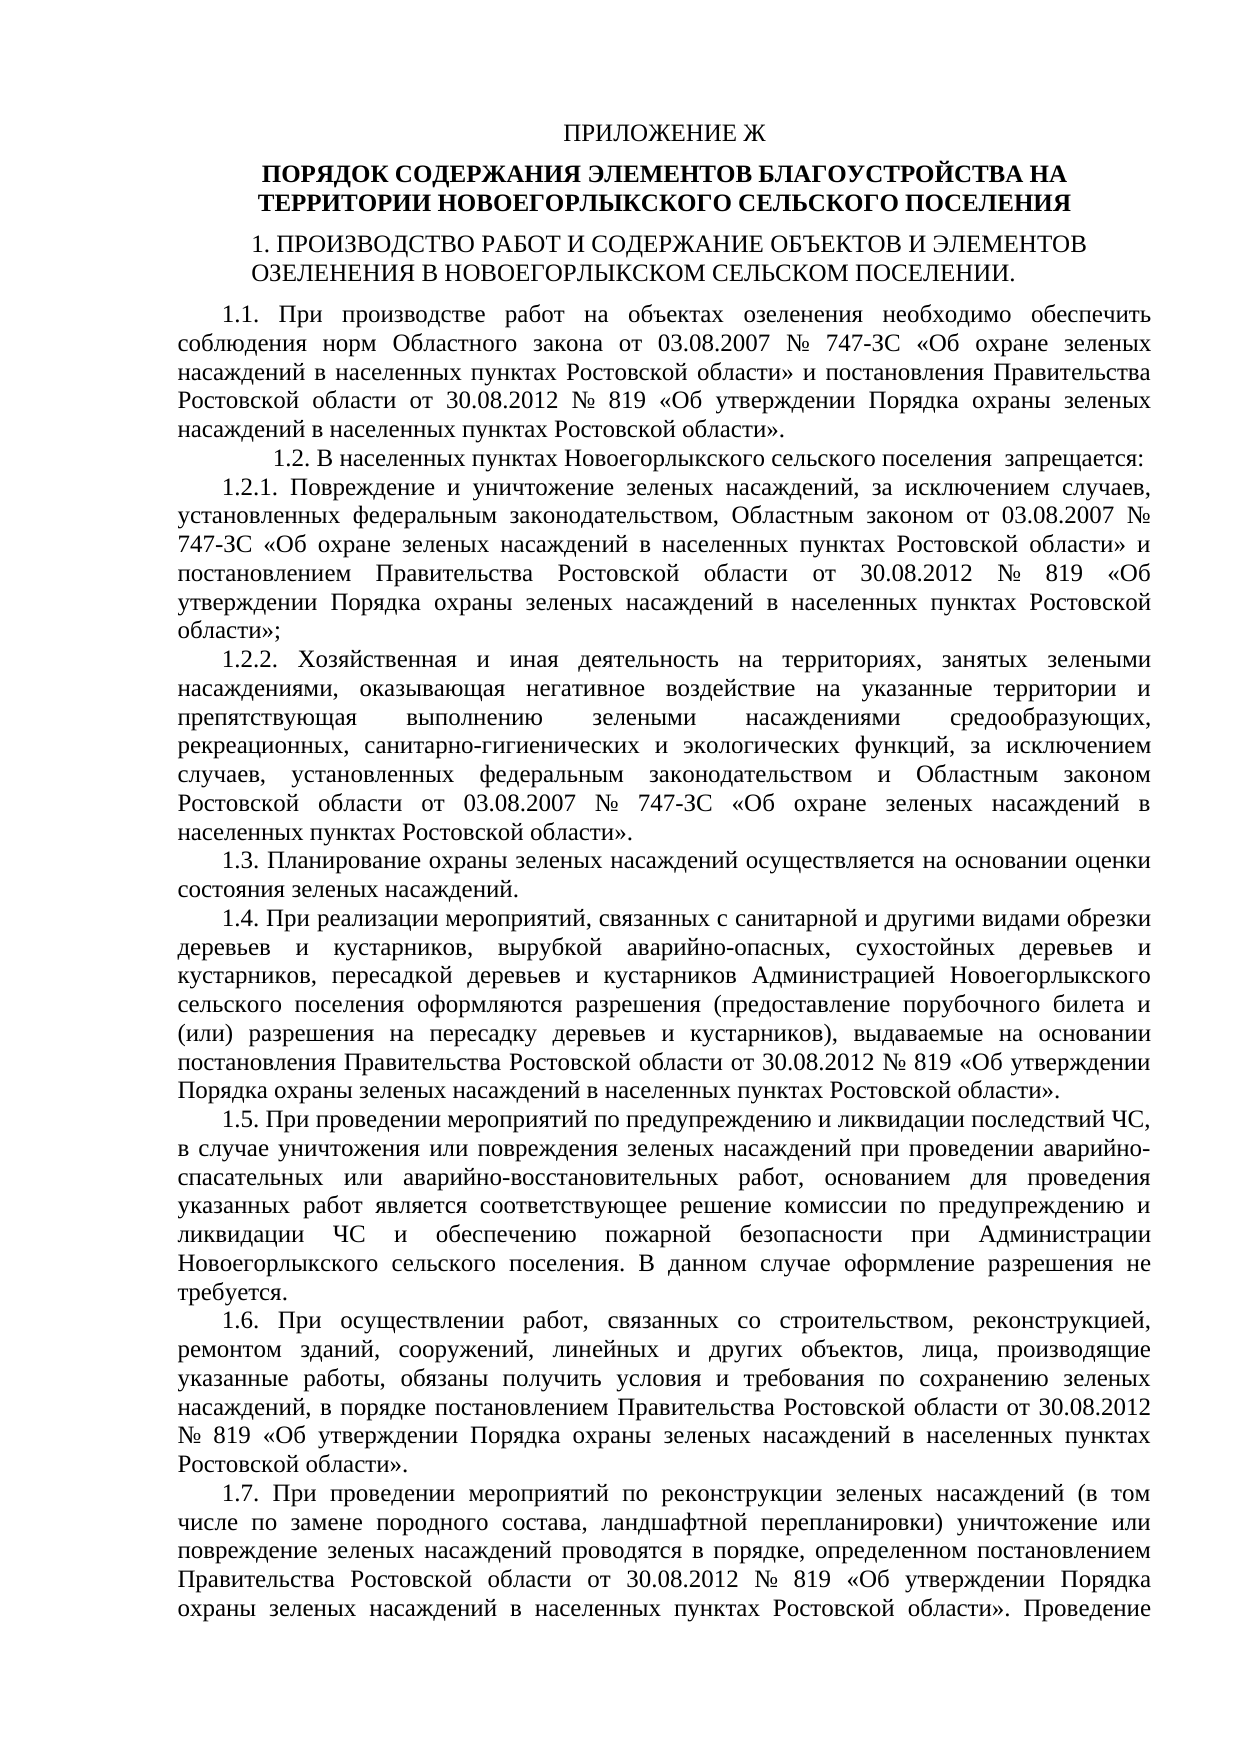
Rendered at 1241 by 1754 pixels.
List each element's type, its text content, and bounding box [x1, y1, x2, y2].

text 1.2. В населенных пунктах Новоегорлыкского сельского поселения запрещается: [177, 443, 1152, 472]
text ПОРЯДОК СОДЕРЖАНИЯ ЭЛЕМЕНТОВ БЛАГОУСТРОЙСТВА НА ТЕРРИТОРИИ НОВОЕГОРЛЫКСКОГО СЕЛЬСКОГО ПОСЕЛЕНИЯ [177, 159, 1152, 217]
text 1.3. Планирование охраны зеленых насаждений осуществляется на основании оценки состояния зеленых насаждений. [177, 846, 1152, 903]
text 1.4. При реализации мероприятий, связанных с санитарной и другими видами обрезки деревьев и кустарников, вырубкой аварийно-опасных, сухостойных деревьев и кустарников, пересадкой деревьев и кустарников Администрацией Новоегорлыкского сельского поселения оформляются разрешения (предоставление порубочного билета и (или) разрешения на пересадку деревьев и кустарников), выдаваемые на основании постановления Правительства Ростовской области от 30.08.2012 № 819 «Об утверждении Порядка охраны зеленых насаждений в населенных пунктах Ростовской области». [177, 903, 1152, 1104]
text 1.1. При производстве работ на объектах озеленения необходимо обеспечить соблюдения норм Областного закона от 03.08.2007 № 747-ЗС «Об охране зеленых насаждений в населенных пунктах Ростовской области» и постановления Правительства Ростовской области от 30.08.2012 № 819 «Об утверждении Порядка охраны зеленых насаждений в населенных пунктах Ростовской области». [177, 299, 1152, 443]
text 1.6. При осуществлении работ, связанных со строительством, реконструкцией, ремонтом зданий, сооружений, линейных и других объектов, лица, производящие указанные работы, обязаны получить условия и требования по сохранению зеленых насаждений, в порядке постановлением Правительства Ростовской области от 30.08.2012 № 819 «Об утверждении Порядка охраны зеленых насаждений в населенных пунктах Ростовской области». [177, 1306, 1152, 1478]
text 1.2.2. Хозяйственная и иная деятельность на территориях, занятых зелеными насаждениями, оказывающая негативное воздействие на указанные территории и препятствующая выполнению зелеными насаждениями средообразующих, рекреационных, санитарно-гигиенических и экологических функций, за исключением случаев, установленных федеральным законодательством и Областным законом Ростовской области от 03.08.2007 № 747-ЗС «Об охране зеленых насаждений в населенных пунктах Ростовской области». [177, 644, 1152, 846]
text ОЗЕЛЕНЕНИЯ В НОВОЕГОРЛЫКСКОМ СЕЛЬСКОМ ПОСЕЛЕНИИ. [177, 258, 1152, 287]
text 1. ПРОИЗВОДСТВО РАБОТ И СОДЕРЖАНИЕ ОБЪЕКТОВ И ЭЛЕМЕНТОВ [177, 229, 1152, 258]
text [177, 1478, 1152, 1622]
text 1.2.1. Повреждение и уничтожение зеленых насаждений, за исключением случаев, установленных федеральным законодательством, Областным законом от 03.08.2007 № 747-ЗС «Об охране зеленых насаждений в населенных пунктах Ростовской области» и постановлением Правительства Ростовской области от 30.08.2012 № 819 «Об утверждении Порядка охраны зеленых насаждений в населенных пунктах Ростовской области»; [177, 472, 1152, 644]
text ПРИЛОЖЕНИЕ Ж [177, 118, 1152, 147]
text 1.5. При проведении мероприятий по предупреждению и ликвидации последствий ЧС, в случае уничтожения или повреждения зеленых насаждений при проведении аварийно-спасательных или аварийно-восстановительных работ, основанием для проведения указанных работ является соответствующее решение комиссии по предупреждению и ликвидации ЧС и обеспечению пожарной безопасности при Администрации Новоегорлыкского сельского поселения. В данном случае оформление разрешения не требуется. [177, 1104, 1152, 1306]
